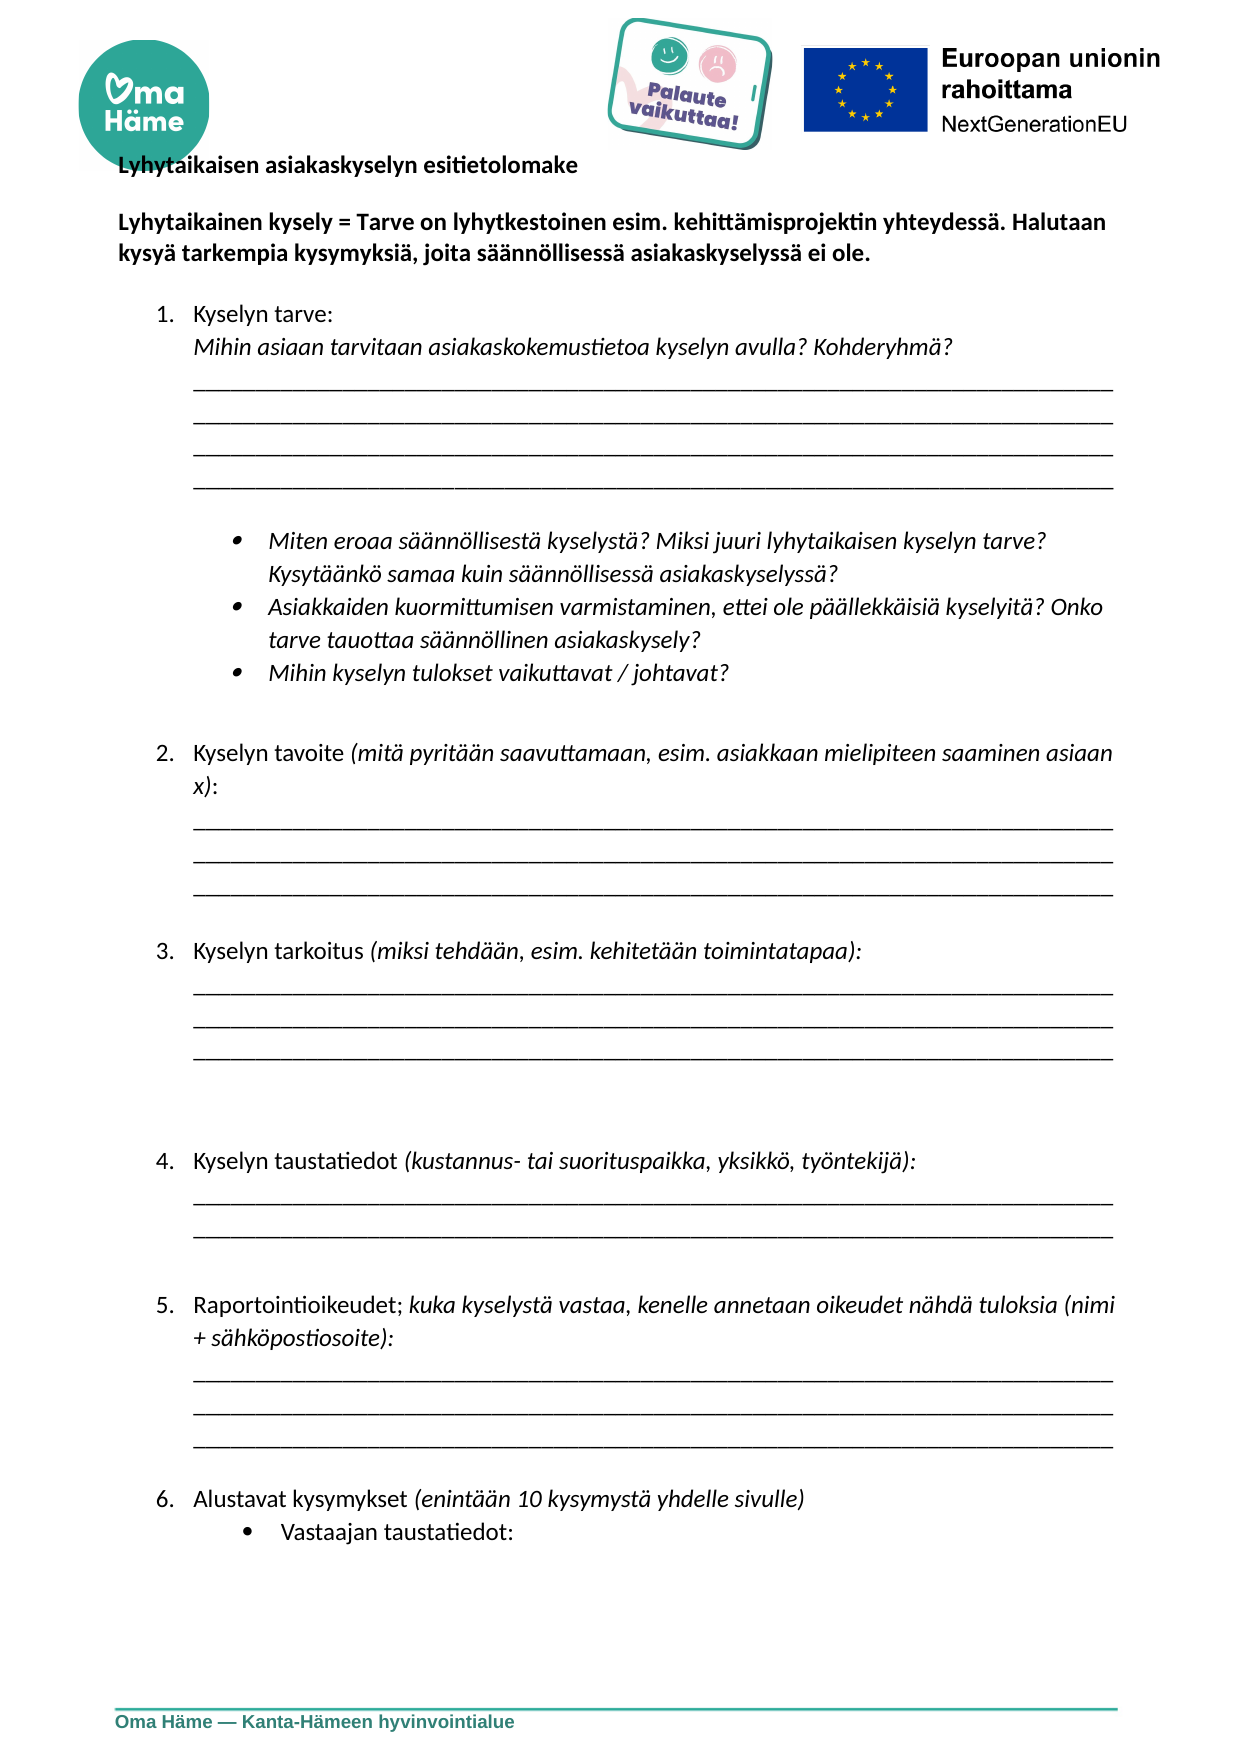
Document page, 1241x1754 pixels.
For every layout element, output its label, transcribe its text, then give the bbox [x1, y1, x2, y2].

list Alustavat kysymykset (enintään 10 kysymystä yhdelle sivulle) [156, 1483, 1122, 1514]
list Kyselyn tavoite (mitä pyritään saavuttamaan, esim. asiakkaan mielipiteen saaminen asiaan x): ______________________________________________________________________________________________________________________________________________________________________________________________________________________________ [156, 737, 1122, 899]
text Lyhytaikainen kysely = Tarve on lyhytkestoinen esim. kehittämisprojektin yhteydessä. Halutaan kysyä tarkempia kysymyksiä, joita säännöllisessä asiakaskyselyssä ei ole. [118, 206, 1122, 267]
text Lyhytaikaisen asiakaskyselyn esitietolomake [118, 118, 1122, 206]
picture [117, 1717, 125, 1725]
list Kyselyn tarkoitus (miksi tehdään, esim. kehitetään toimintatapaa): [156, 935, 1122, 965]
list Kyselyn tarve: Mihin asiaan tarvitaan asiakaskokemustietoa kyselyn avulla? Kohderyhmä? ________________________________________________________________________________________________________________________________________________________________________________________________________________________________________________________________________________________________________ [156, 298, 1122, 523]
list Miten eroaa säännöllisestä kyselystä? Miksi juuri lyhytaikaisen kyselyn tarve? Kysytäänkö samaa kuin säännöllisessä asiakaskyselyssä? [231, 526, 1122, 589]
picture [801, 44, 1161, 139]
list Vastaajan taustatiedot: [243, 1516, 1122, 1547]
list Raportointioikeudet; kuka kyselystä vastaa, kenelle annetaan oikeudet nähdä tuloksia (nimi + sähköpostiosoite): ______________________________________________________________________________________________________________________________________________________________________________________________________________________________ [156, 1289, 1122, 1481]
list Kyselyn taustatiedot (kustannus- tai suorituspaikka, yksikkö, työntekijä): [156, 1145, 1122, 1175]
list Mihin kyselyn tulokset vaikuttavat / johtavat? [231, 657, 1122, 688]
list Asiakkaiden kuormittumisen varmistaminen, ettei ole päällekkäisiä kyselyitä? Onko tarve tauottaa säännöllinen asiakaskysely? [231, 591, 1122, 655]
picture [607, 18, 773, 118]
picture [78, 40, 210, 171]
picture [28, 1681, 1200, 1725]
list ______________________________________________________________________________________________________________________________________________________________________________________________________________________________ [193, 968, 1122, 1064]
list ____________________________________________________________________________________________________________________________________________________ [193, 1178, 1122, 1241]
